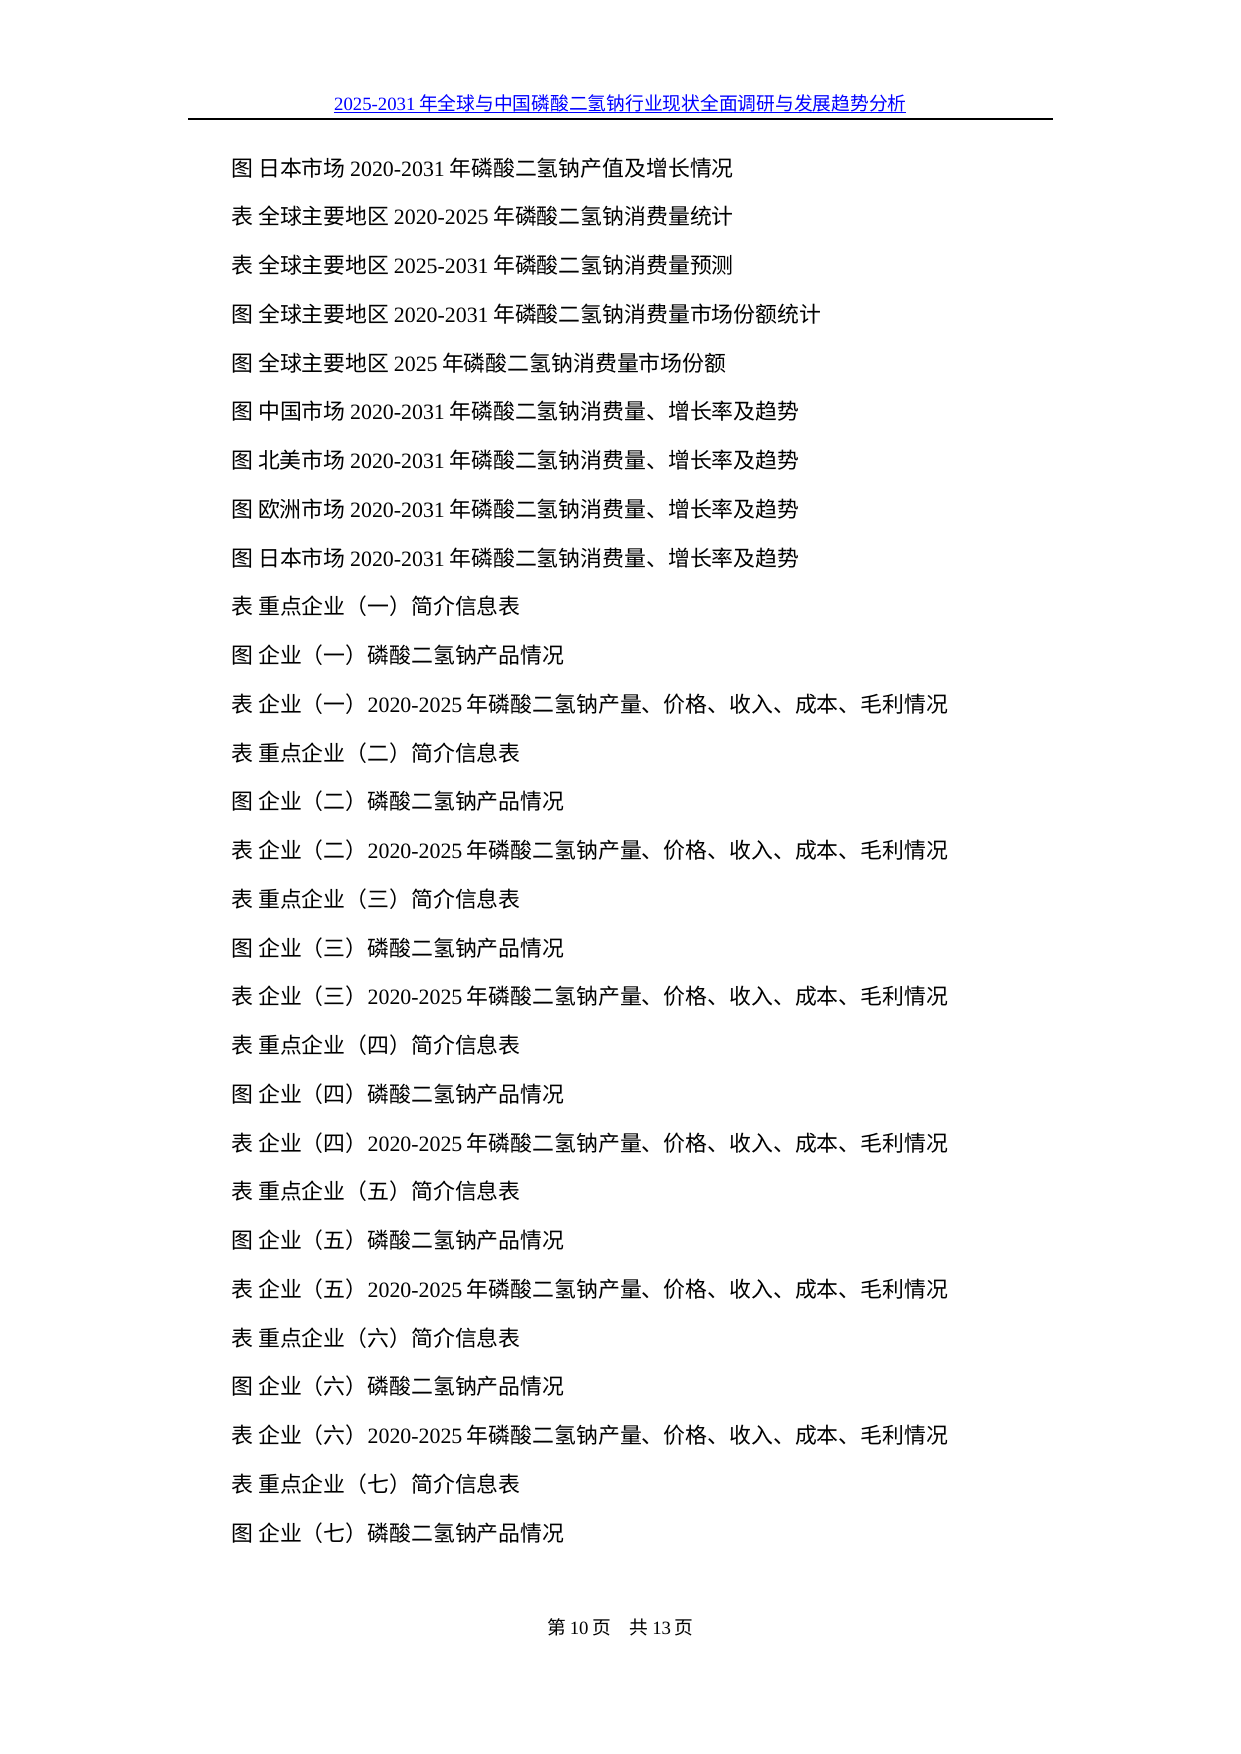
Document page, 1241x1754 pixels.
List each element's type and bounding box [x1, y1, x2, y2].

text [187, 150, 1053, 1548]
